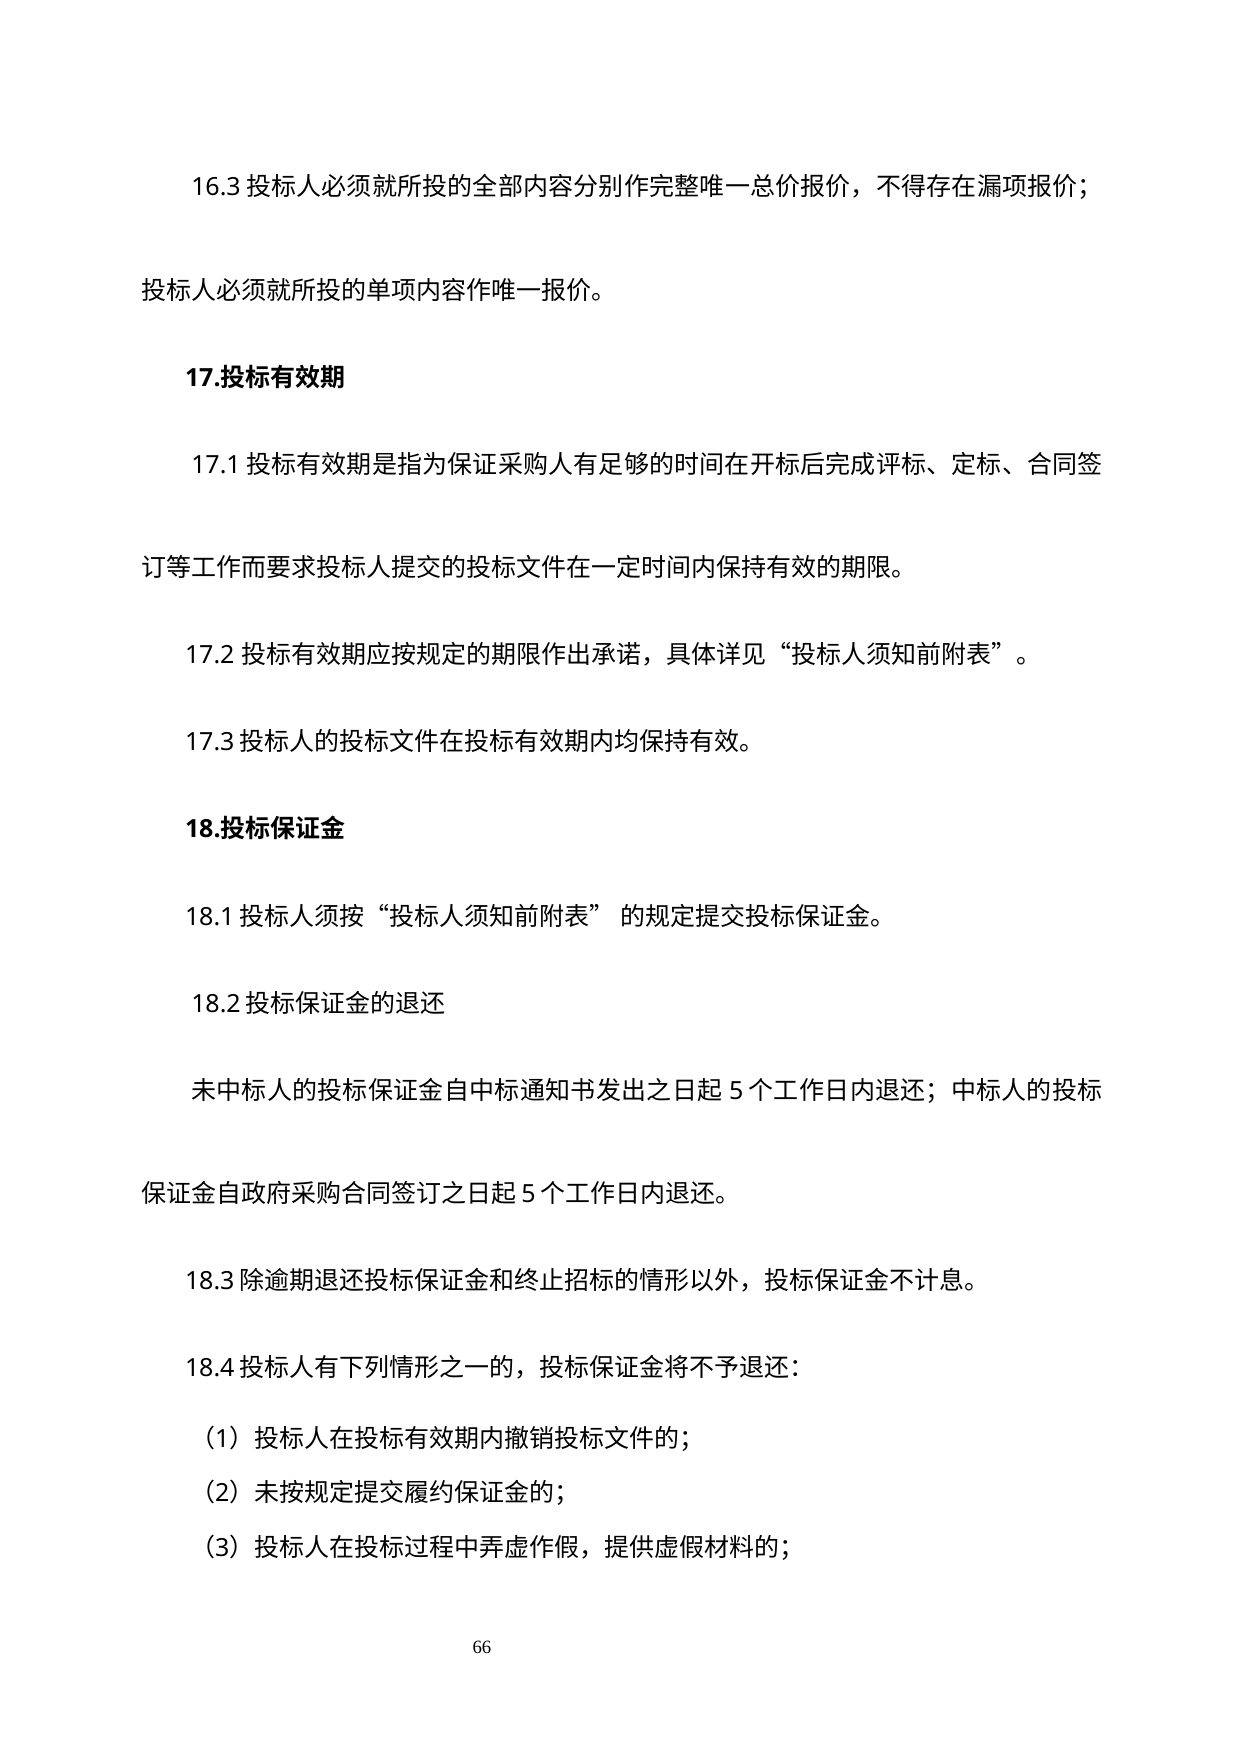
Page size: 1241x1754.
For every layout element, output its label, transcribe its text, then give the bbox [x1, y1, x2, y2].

text （2）未按规定提交履约保证金的； [141, 1473, 1103, 1509]
subtitle 17.2 投标有效期应按规定的期限作出承诺，具体详见“投标人须知前附表”。 [185, 618, 1103, 687]
subtitle 18.4投标人有下列情形之一的，投标保证金将不予退还： [185, 1331, 1103, 1400]
subtitle 18.1投标人须按“投标人须知前附表” 的规定提交投标保证金。 [185, 880, 1103, 949]
subtitle 未中标人的投标保证金自中标通知书发出之日起5个工作日内退还；中标人的投标保证金自政府采购合同签订之日起5个工作日内退还。 [141, 1054, 1103, 1226]
subtitle 17.1投标有效期是指为保证采购人有足够的时间在开标后完成评标、定标、合同签订等工作而要求投标人提交的投标文件在一定时间内保持有效的期限。 [141, 428, 1103, 600]
subtitle 18.2投标保证金的退还 [141, 967, 1103, 1036]
subtitle 16.3投标人必须就所投的全部内容分别作完整唯一总价报价，不得存在漏项报价；投标人必须就所投的单项内容作唯一报价。 [141, 150, 1103, 323]
subtitle 18.3除逾期退还投标保证金和终止招标的情形以外，投标保证金不计息。 [185, 1244, 1103, 1313]
subtitle 17.投标有效期 [185, 341, 1103, 410]
text （1）投标人在投标有效期内撤销投标文件的； [141, 1418, 1103, 1455]
subtitle 18.投标保证金 [185, 793, 1103, 862]
subtitle 17.3投标人的投标文件在投标有效期内均保持有效。 [185, 706, 1103, 774]
text （3）投标人在投标过程中弄虚作假，提供虚假材料的； [141, 1527, 1103, 1563]
